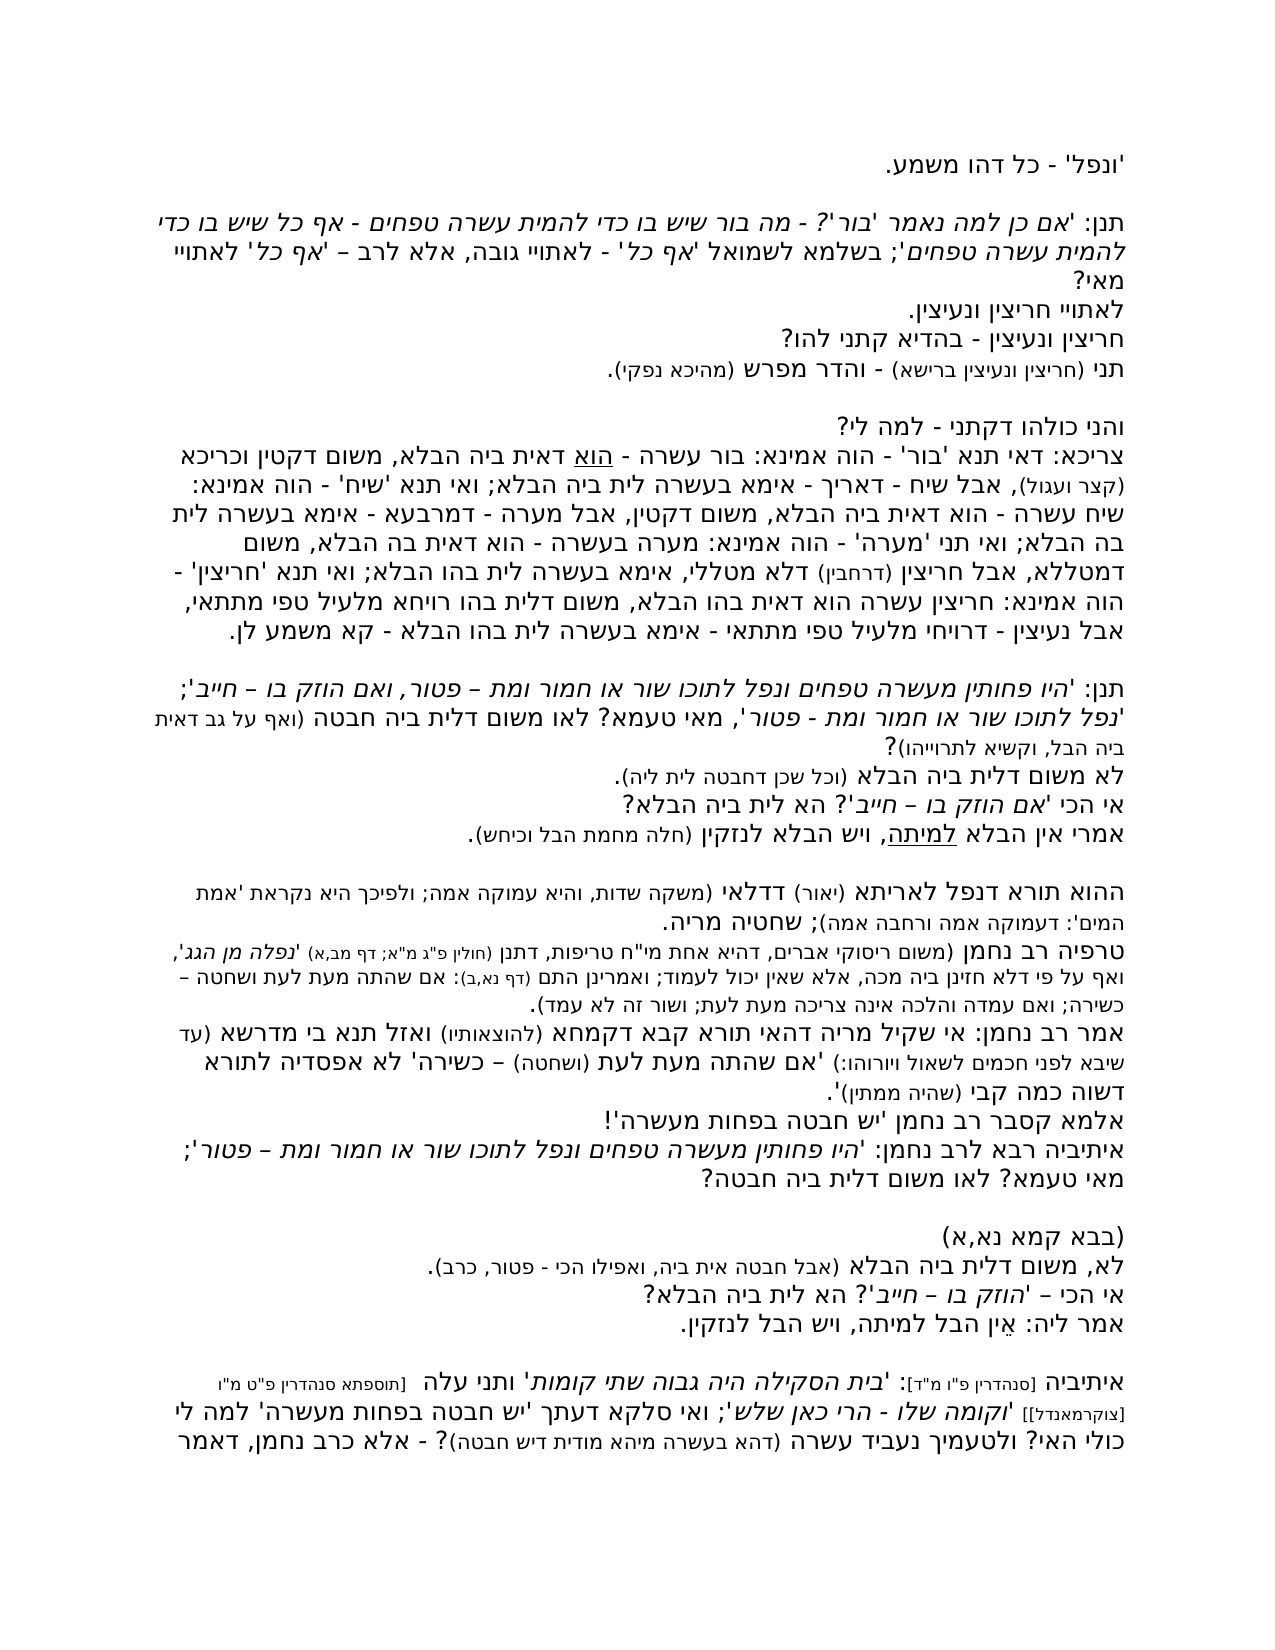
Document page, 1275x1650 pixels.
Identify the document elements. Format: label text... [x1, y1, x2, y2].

text (בבא קמא נא,א) [150, 1222, 1125, 1251]
text אי הכי – 'הוזק בו – חייב'? הא לית ביה הבלא? [150, 1281, 1125, 1310]
text לאתויי חריצין ונעיצין. [150, 295, 1125, 324]
text אמרי אין הבלא למיתה, ויש הבלא לנזקין (חלה מחמת הבל וכיחש). [150, 819, 1125, 849]
text תנן: 'היו פחותין מעשרה טפחים ונפל לתוכו שור או חמור ומת – פטור, ואם הוזק בו – חייב'; [150, 674, 1125, 703]
text איתיביה רבא לרב נחמן: 'היו פחותין מעשרה טפחים ונפל לתוכו שור או חמור ומת – פטור'; מאי טעמא? לאו משום דלית ביה חבטה? [150, 1135, 1125, 1193]
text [150, 1368, 1125, 1455]
text אמר ליה: אֵין הבל למיתה, ויש הבל לנזקין. [150, 1310, 1125, 1339]
text אי הכי 'אם הוזק בו – חייב'? הא לית ביה הבלא? [150, 790, 1125, 819]
text אלמא קסבר רב נחמן 'יש חבטה בפחות מעשרה'! [150, 1106, 1125, 1135]
text והני כולהו דקתני - למה לי? [150, 412, 1125, 441]
text טרפיה רב נחמן (משום ריסוקי אברים, דהיא אחת מי"ח טריפות, דתנן (חולין פ"ג מ"א; דף מב,א) 'נפלה מן הגג', ואף על פי דלא חזינן ביה מכה, אלא שאין יכול לעמוד; ואמרינן התם (דף נא,ב): אם שהתה מעת לעת ושחטה – כשירה; ואם עמדה והלכה אינה צריכה מעת לעת; ושור זה לא עמד). [150, 936, 1125, 1018]
text לא משום דלית ביה הבלא (וכל שכן דחבטה לית ליה). [150, 761, 1125, 790]
text אמר רב נחמן: אי שקיל מריה דהאי תורא קבא דקמחא (להוצאותיו) ואזל תנא בי מדרשא (עד שיבא לפני חכמים לשאול ויורוהו:) 'אם שהתה מעת לעת (ושחטה) – כשירה' לא אפסדיה לתורא דשוה כמה קבי (שהיה ממתין)'. [150, 1018, 1125, 1106]
text צריכא: דאי תנא 'בור' - הוה אמינא: בור עשרה - הוא דאית ביה הבלא, משום דקטין וכריכא (קצר ועגול), אבל שיח - דאריך - אימא בעשרה לית ביה הבלא; ואי תנא 'שיח' - הוה אמינא: שיח עשרה - הוא דאית ביה הבלא, משום דקטין, אבל מערה - דמרבעא - אימא בעשרה לית בה הבלא; ואי תני 'מערה' - הוה אמינא: מערה בעשרה - הוא דאית בה הבלא, משום דמטללא, אבל חריצין (דרחבין) דלא מטללי, אימא בעשרה לית בהו הבלא; ואי תנא 'חריצין' - הוה אמינא: חריצין עשרה הוא דאית בהו הבלא, משום דלית בהו רויחא מלעיל טפי מתתאי, אבל נעיצין - דרויחי מלעיל טפי מתתאי - אימא בעשרה לית בהו הבלא - קא משמע לן. [150, 441, 1125, 645]
text לא, משום דלית ביה הבלא (אבל חבטה אית ביה, ואפילו הכי - פטור, כרב). [150, 1251, 1125, 1281]
text תני (חריצין ונעיצין ברישא) - והדר מפרש (מהיכא נפקי). [150, 354, 1125, 383]
text 'ונפל' - כל דהו משמע. [150, 150, 1125, 179]
text 'נפל לתוכו שור או חמור ומת - פטור', מאי טעמא? לאו משום דלית ביה חבטה (ואף על גב דאית ביה הבל, וקשיא לתרוייהו)? [150, 703, 1125, 761]
text תנן: 'אם כן למה נאמר 'בור'? - מה בור שיש בו כדי להמית עשרה טפחים - אף כל שיש בו כדי להמית עשרה טפחים'; בשלמא לשמואל 'אף כל' - לאתויי גובה, אלא לרב – 'אף כל' לאתויי מאי? [150, 208, 1125, 295]
text ההוא תורא דנפל לאריתא (יאור) דדלאי (משקה שדות, והיא עמוקה אמה; ולפיכך היא נקראת 'אמת המים': דעמוקה אמה ורחבה אמה); שחטיה מריה. [150, 877, 1125, 936]
text חריצין ונעיצין - בהדיא קתני להו? [150, 324, 1125, 354]
